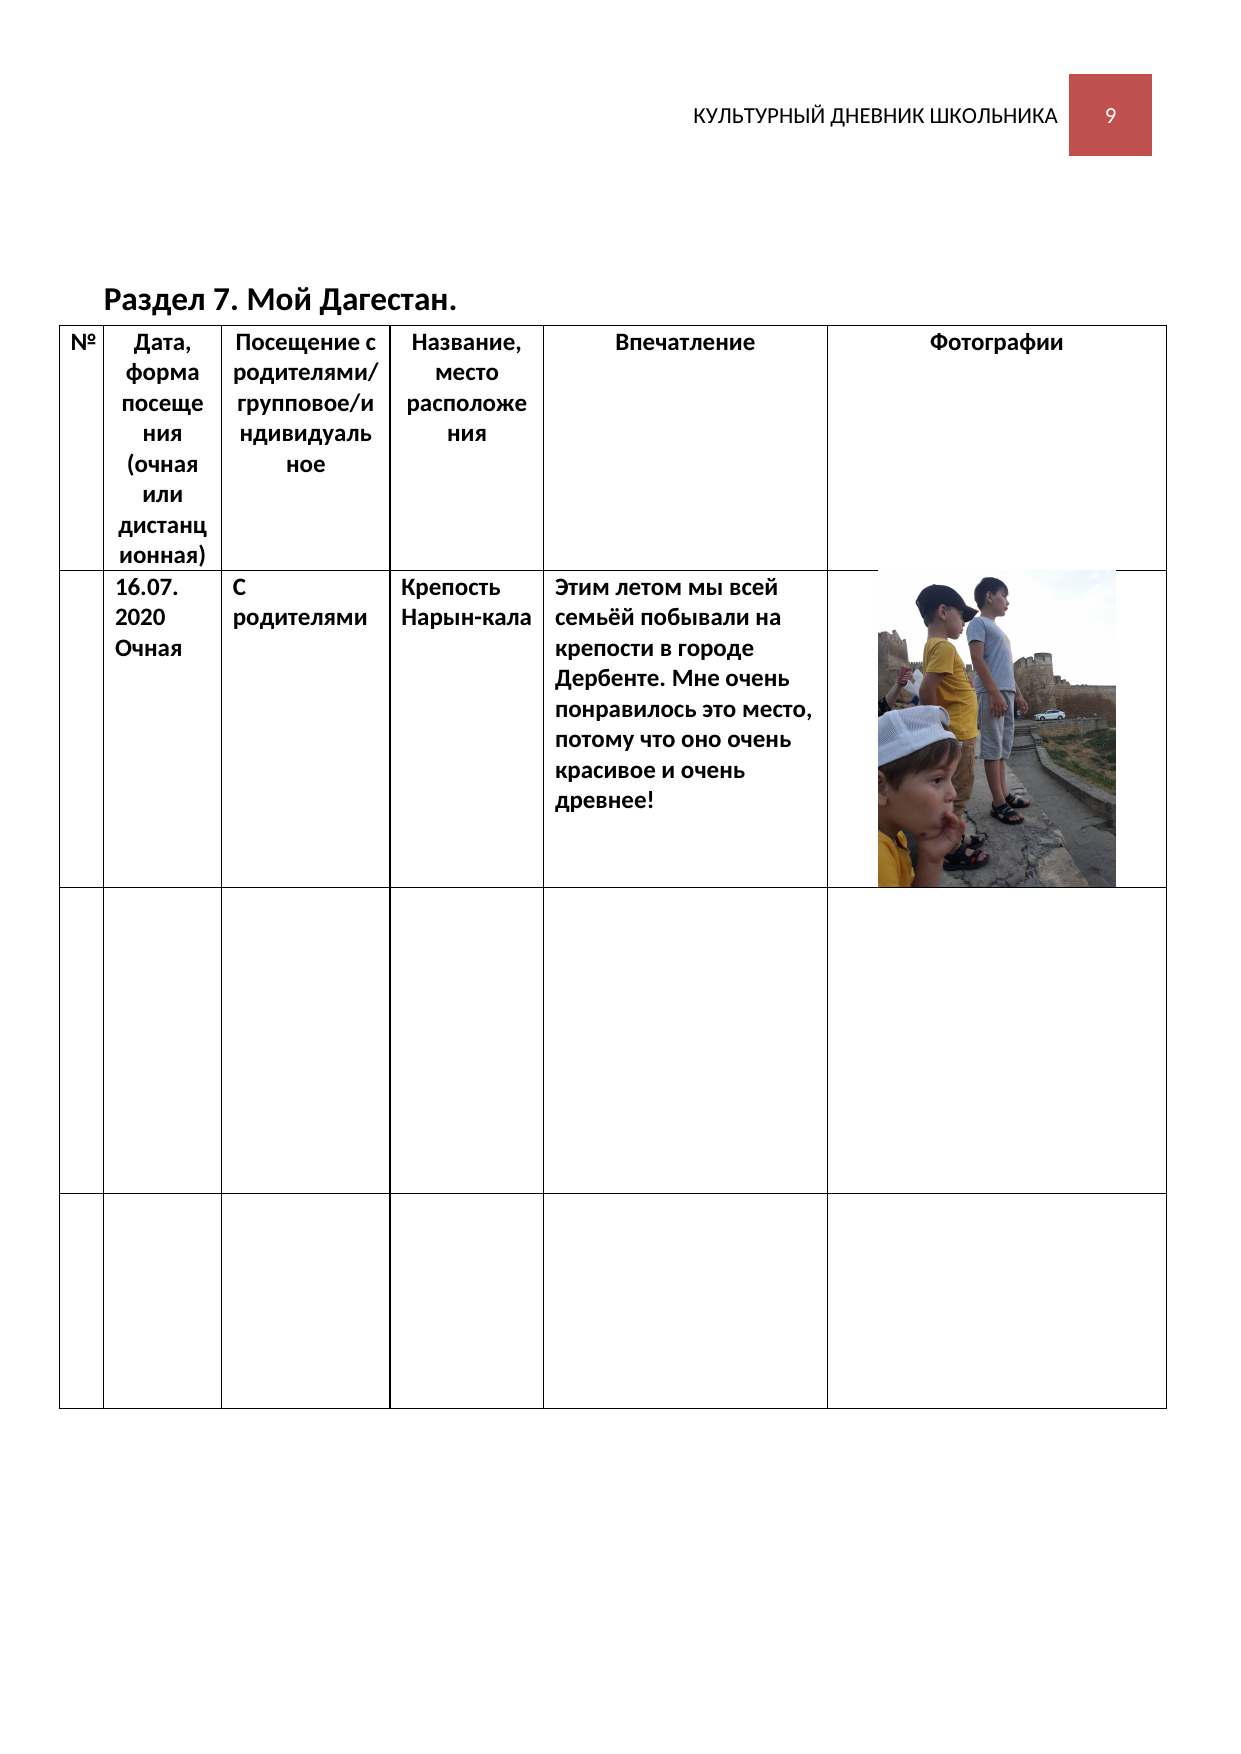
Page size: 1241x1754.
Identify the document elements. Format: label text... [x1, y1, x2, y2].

table_cell Крепость Нарын-кала [391, 571, 543, 887]
table_cell [60, 1194, 103, 1408]
table_header Посещение с родителями/групповое/индивидуальное [222, 326, 389, 570]
table_header Фотографии [828, 326, 1166, 570]
table_header Дата, форма посещения (очная или дистанционная) [104, 326, 221, 570]
table_cell Этим летом мы всей семьёй побывали на крепости в городе Дербенте. Мне очень понравилось это место, потому что оно очень красивое и очень древнее! [544, 571, 827, 887]
picture [878, 570, 1116, 887]
table_cell 16.07. 2020 Очная [104, 571, 221, 887]
table_cell [104, 888, 221, 1193]
table_cell [828, 1194, 1166, 1408]
table_header Впечатление [544, 326, 827, 570]
table_cell [391, 1194, 543, 1408]
table_cell [828, 571, 878, 887]
table_cell С родителями [222, 571, 389, 887]
table_cell [1116, 571, 1166, 887]
text Раздел 7. Мой Дагестан. [103, 278, 1152, 318]
table_header Название, место расположения [391, 326, 543, 570]
table_header № [60, 326, 103, 570]
table_cell [828, 888, 1166, 1193]
table_cell [222, 1194, 389, 1408]
table_cell [60, 888, 103, 1193]
table_cell [391, 888, 543, 1193]
table_cell [104, 1194, 221, 1408]
table_cell [544, 1194, 827, 1408]
table_cell [544, 888, 827, 1193]
table_cell [222, 888, 389, 1193]
table_cell [60, 571, 103, 887]
